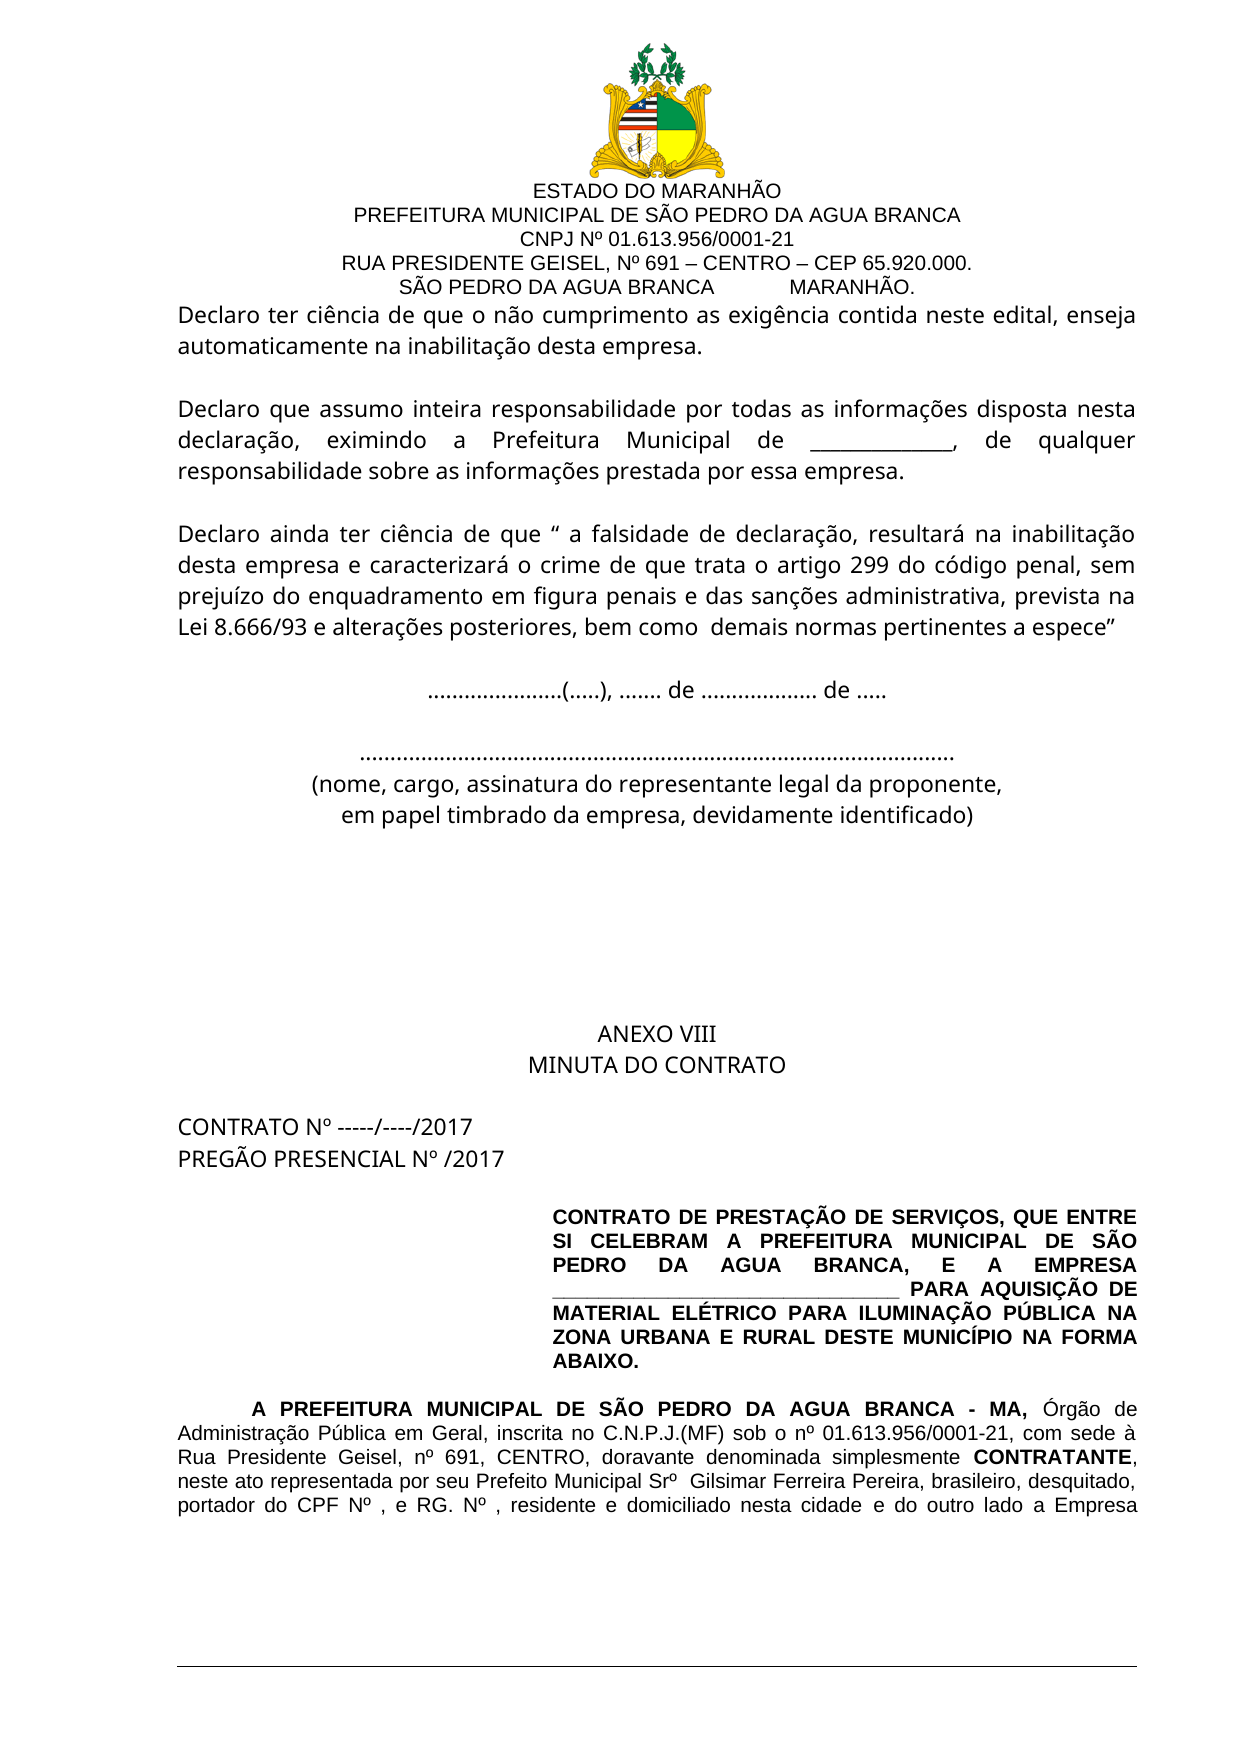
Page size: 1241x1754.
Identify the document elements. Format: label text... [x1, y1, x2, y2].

text Declaro que assumo inteira responsabilidade por todas as informações disposta nesta declaração, eximindo a Prefeitura Municipal de ______________, de qualquer responsabilidade sobre as informações prestada por essa empresa. [177, 392, 1137, 486]
text ANEXO VIII [177, 1017, 1137, 1049]
text CONTRATO DE PRESTAÇÃO DE SERVIÇOS, QUE ENTRE SI CELEBRAM A PREFEITURA MUNICIPAL DE SÃO PEDRO DA AGUA BRANCA, E A EMPRESA ______________________________ PARA AQUISIÇÃO DE MATERIAL ELÉTRICO PARA ILUMINAÇÃO PÚBLICA NA ZONA URBANA E RURAL DESTE MUNICÍPIO NA FORMA ABAIXO. [552, 1205, 1138, 1373]
text ................................................................................................. [177, 736, 1137, 767]
text em papel timbrado da empresa, devidamente identificado) [177, 799, 1137, 830]
text CONTRATO Nº -----/----/2017 [177, 1111, 1137, 1142]
text MINUTA DO CONTRATO [177, 1049, 1137, 1080]
text Declaro ter ciência de que o não cumprimento as exigência contida neste edital, enseja automaticamente na inabilitação desta empresa. [177, 299, 1137, 361]
picture [589, 43, 725, 179]
text PREGÃO PRESENCIAL Nº /2017 [177, 1142, 1137, 1174]
text (nome, cargo, assinatura do representante legal da proponente, [177, 767, 1137, 799]
text ......................(.....), ....... de ................... de ..... [177, 674, 1137, 705]
text Declaro ainda ter ciência de que “ a falsidade de declaração, resultará na inabilitação desta empresa e caracterizará o crime de que trata o artigo 299 do código penal, sem prejuízo do enquadramento em figura penais e das sanções administrativa, prevista na Lei 8.666/93 e alterações posteriores, bem como demais normas pertinentes a espece” [177, 517, 1137, 642]
